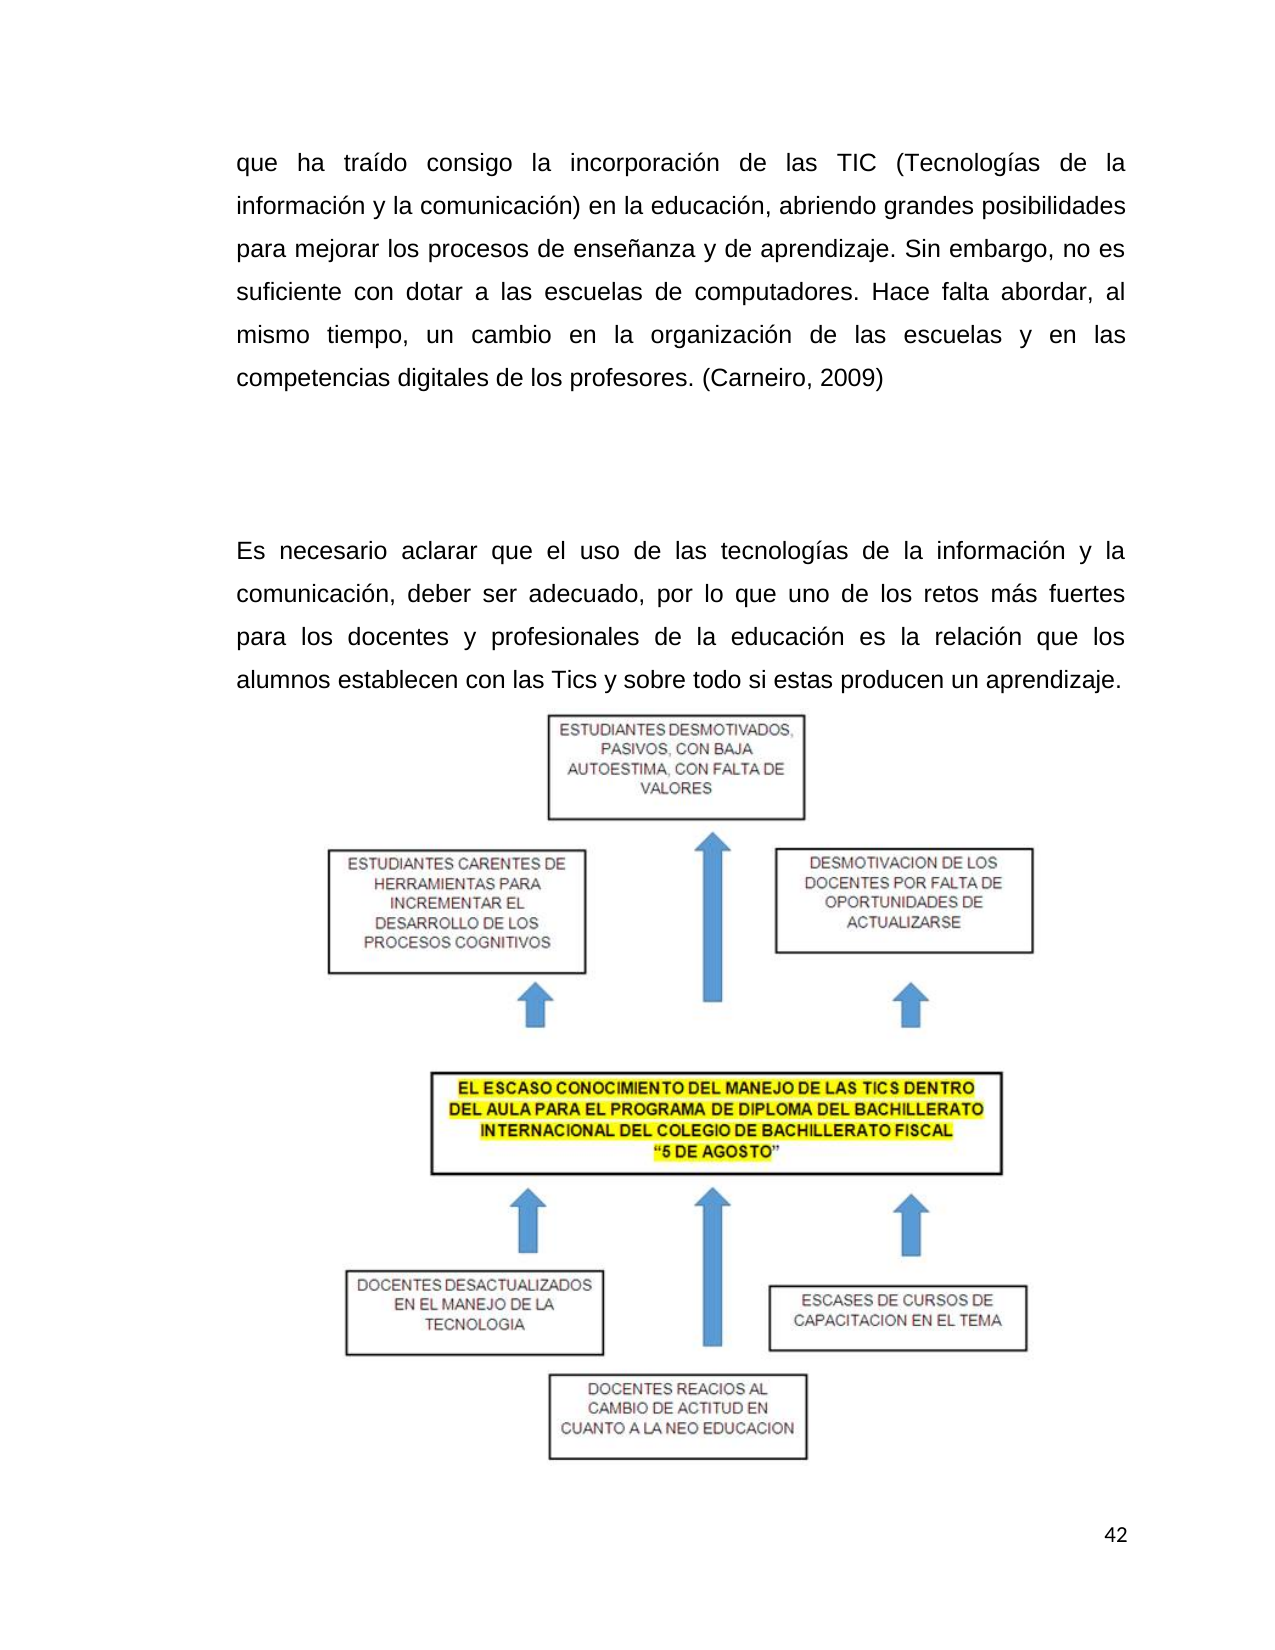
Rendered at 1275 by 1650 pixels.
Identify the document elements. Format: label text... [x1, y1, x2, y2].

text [236, 148, 1127, 392]
picture [323, 708, 1041, 1466]
text Es necesario aclarar que el uso de las tecnologías de la información y la comunicación, deber ser adecuado, por lo que uno de los retos más fuertes para los docentes y profesionales de la educación es la relación que los alumnos establecen con las Tics y sobre todo si estas producen un aprendizaje. [236, 536, 1127, 694]
